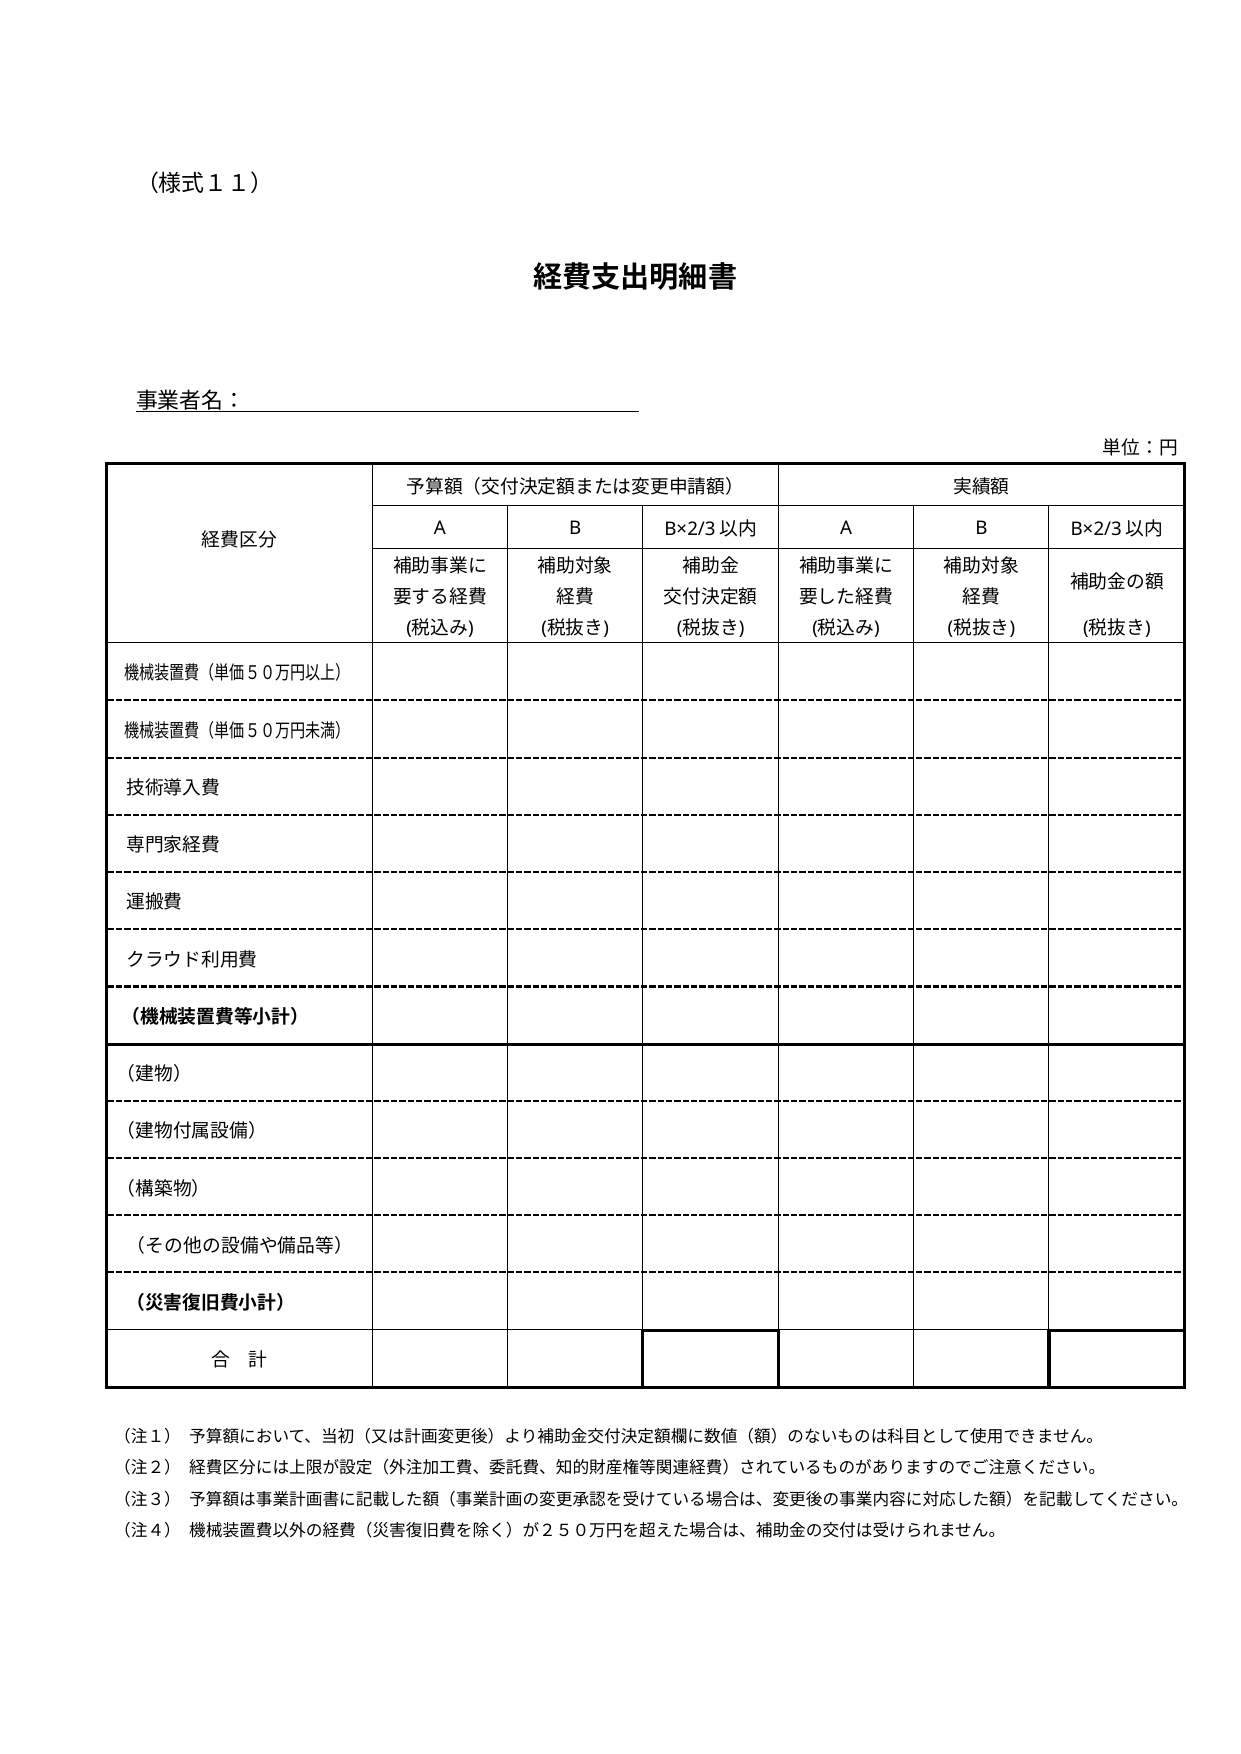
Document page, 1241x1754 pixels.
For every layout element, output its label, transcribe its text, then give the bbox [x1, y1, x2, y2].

table_cell [373, 985, 507, 1042]
table_cell [1049, 643, 1183, 699]
table_cell (税込み) [779, 611, 913, 642]
table_cell [1049, 985, 1183, 1042]
table_cell (税込み) [373, 611, 507, 642]
table_cell [914, 1271, 1048, 1328]
table_cell [373, 871, 507, 928]
table_header 経費区分 [108, 465, 372, 642]
table_cell [1049, 871, 1183, 928]
table_cell 専門家経費 [108, 814, 372, 871]
table_cell [643, 928, 778, 985]
table_cell B [914, 506, 1048, 548]
table_cell [779, 871, 913, 928]
table_cell [914, 985, 1048, 1042]
table_cell [373, 928, 507, 985]
table_cell [914, 1157, 1048, 1214]
table_cell [508, 1271, 642, 1328]
table_cell 機械装置費（単価５０万円以上） [108, 643, 372, 699]
table_cell （建物） [108, 1046, 372, 1100]
table_cell [508, 1100, 642, 1157]
table_cell [1049, 814, 1183, 871]
table_cell B [508, 506, 642, 548]
table_cell 技術導入費 [108, 757, 372, 814]
table_cell [643, 1271, 778, 1328]
table_cell [508, 1046, 642, 1100]
table_cell 運搬費 [108, 871, 372, 928]
table_cell [643, 1046, 778, 1100]
table_cell [1049, 928, 1183, 985]
text （様式１１） [136, 150, 1134, 212]
table_cell [643, 814, 778, 871]
list 経費区分には上限が設定（外注加工費、委託費、知的財産権等関連経費）されているものがありますのでご注意ください。 [114, 1451, 1199, 1482]
table_cell [508, 1157, 642, 1214]
table_cell [1049, 1046, 1183, 1100]
table_cell [914, 643, 1048, 699]
table_cell [780, 1330, 913, 1386]
table_cell 合 計 [108, 1330, 372, 1386]
table_cell [779, 699, 913, 757]
table_cell 補助事業に 要した経費 [779, 549, 913, 611]
table_cell [643, 871, 778, 928]
table_cell （建物付属設備） [108, 1100, 372, 1157]
table_cell [508, 757, 642, 814]
table_cell [373, 1157, 507, 1214]
table_cell (税抜き) [1049, 611, 1183, 642]
table_header 予算額（交付決定額または変更申請額） [373, 465, 778, 505]
table_cell [779, 814, 913, 871]
table_cell A [373, 506, 507, 548]
table_cell [914, 871, 1048, 928]
table_cell [373, 1214, 507, 1271]
table_cell [914, 699, 1048, 757]
table_cell [643, 643, 778, 699]
table_cell [1049, 1100, 1183, 1157]
table_cell [643, 699, 778, 757]
table_cell [373, 814, 507, 871]
table_cell [373, 1100, 507, 1157]
table_cell [1049, 757, 1183, 814]
table_cell [508, 643, 642, 699]
table_cell [1049, 1271, 1183, 1328]
table_cell [508, 699, 642, 757]
text 経費支出明細書 [136, 243, 1134, 306]
table_cell （その他の設備や備品等） [108, 1214, 372, 1271]
table_cell [508, 1330, 641, 1386]
table_cell [1051, 1332, 1183, 1386]
table_cell [643, 1214, 778, 1271]
table_cell [779, 757, 913, 814]
table_cell [914, 1330, 1047, 1386]
table_cell [373, 757, 507, 814]
table_cell [508, 814, 642, 871]
table_cell 補助金 交付決定額 [643, 549, 778, 611]
table_cell [508, 985, 642, 1042]
table_cell [779, 643, 913, 699]
table_cell 補助対象 経費 [914, 549, 1048, 611]
table_cell [508, 928, 642, 985]
table_cell [914, 928, 1048, 985]
table_cell [779, 1157, 913, 1214]
table_cell クラウド利用費 [108, 928, 372, 985]
table_cell 補助対象 経費 [508, 549, 642, 611]
table_cell [373, 1046, 507, 1100]
table_cell [779, 1214, 913, 1271]
table_cell [643, 1157, 778, 1214]
table_cell B×2/3以内 [1049, 506, 1183, 548]
list 予算額は事業計画書に記載した額（事業計画の変更承認を受けている場合は、変更後の事業内容に対応した額）を記載してください。 [114, 1482, 1199, 1513]
table_cell [914, 814, 1048, 871]
table_cell (税抜き) [643, 611, 778, 642]
table_cell [779, 1271, 913, 1328]
table_cell [373, 699, 507, 757]
table_cell [508, 1214, 642, 1271]
table_cell [643, 1100, 778, 1157]
table_cell （災害復旧費小計） [108, 1271, 372, 1328]
text 事業者名： [136, 368, 1134, 430]
table_cell (税抜き) [508, 611, 642, 642]
table_cell （機械装置費等小計） [108, 985, 372, 1042]
table_cell [914, 1214, 1048, 1271]
table_cell 補助金の額 [1049, 549, 1183, 611]
list 予算額において、当初（又は計画変更後）より補助金交付決定額欄に数値（額）のないものは科目として使用できません。 [114, 1420, 1199, 1451]
table_cell [1049, 1157, 1183, 1214]
table_cell [1049, 1214, 1183, 1271]
table_cell [373, 1330, 507, 1386]
table_cell [914, 1100, 1048, 1157]
table_cell A [779, 506, 913, 548]
table_cell [508, 871, 642, 928]
table_cell B×2/3以内 [643, 506, 778, 548]
table_cell (税抜き) [914, 611, 1048, 642]
table_cell [373, 643, 507, 699]
table_cell [373, 1271, 507, 1328]
table_cell [1049, 699, 1183, 757]
table_cell 機械装置費（単価５０万円未満） [108, 699, 372, 757]
table_header 実績額 [779, 465, 1183, 505]
table_cell [779, 1046, 913, 1100]
table_cell [643, 985, 778, 1042]
table_cell （構築物） [108, 1157, 372, 1214]
list 機械装置費以外の経費（災害復旧費を除く）が２５０万円を超えた場合は、補助金の交付は受けられません。 [114, 1513, 1199, 1544]
table_cell [779, 985, 913, 1042]
table_cell [644, 1332, 777, 1386]
table_cell [914, 757, 1048, 814]
text 単位：円 [136, 430, 1178, 462]
table_cell [779, 928, 913, 985]
table_cell [779, 1100, 913, 1157]
table_cell 補助事業に 要する経費 [373, 549, 507, 611]
table_cell [914, 1046, 1048, 1100]
table_cell [643, 757, 778, 814]
